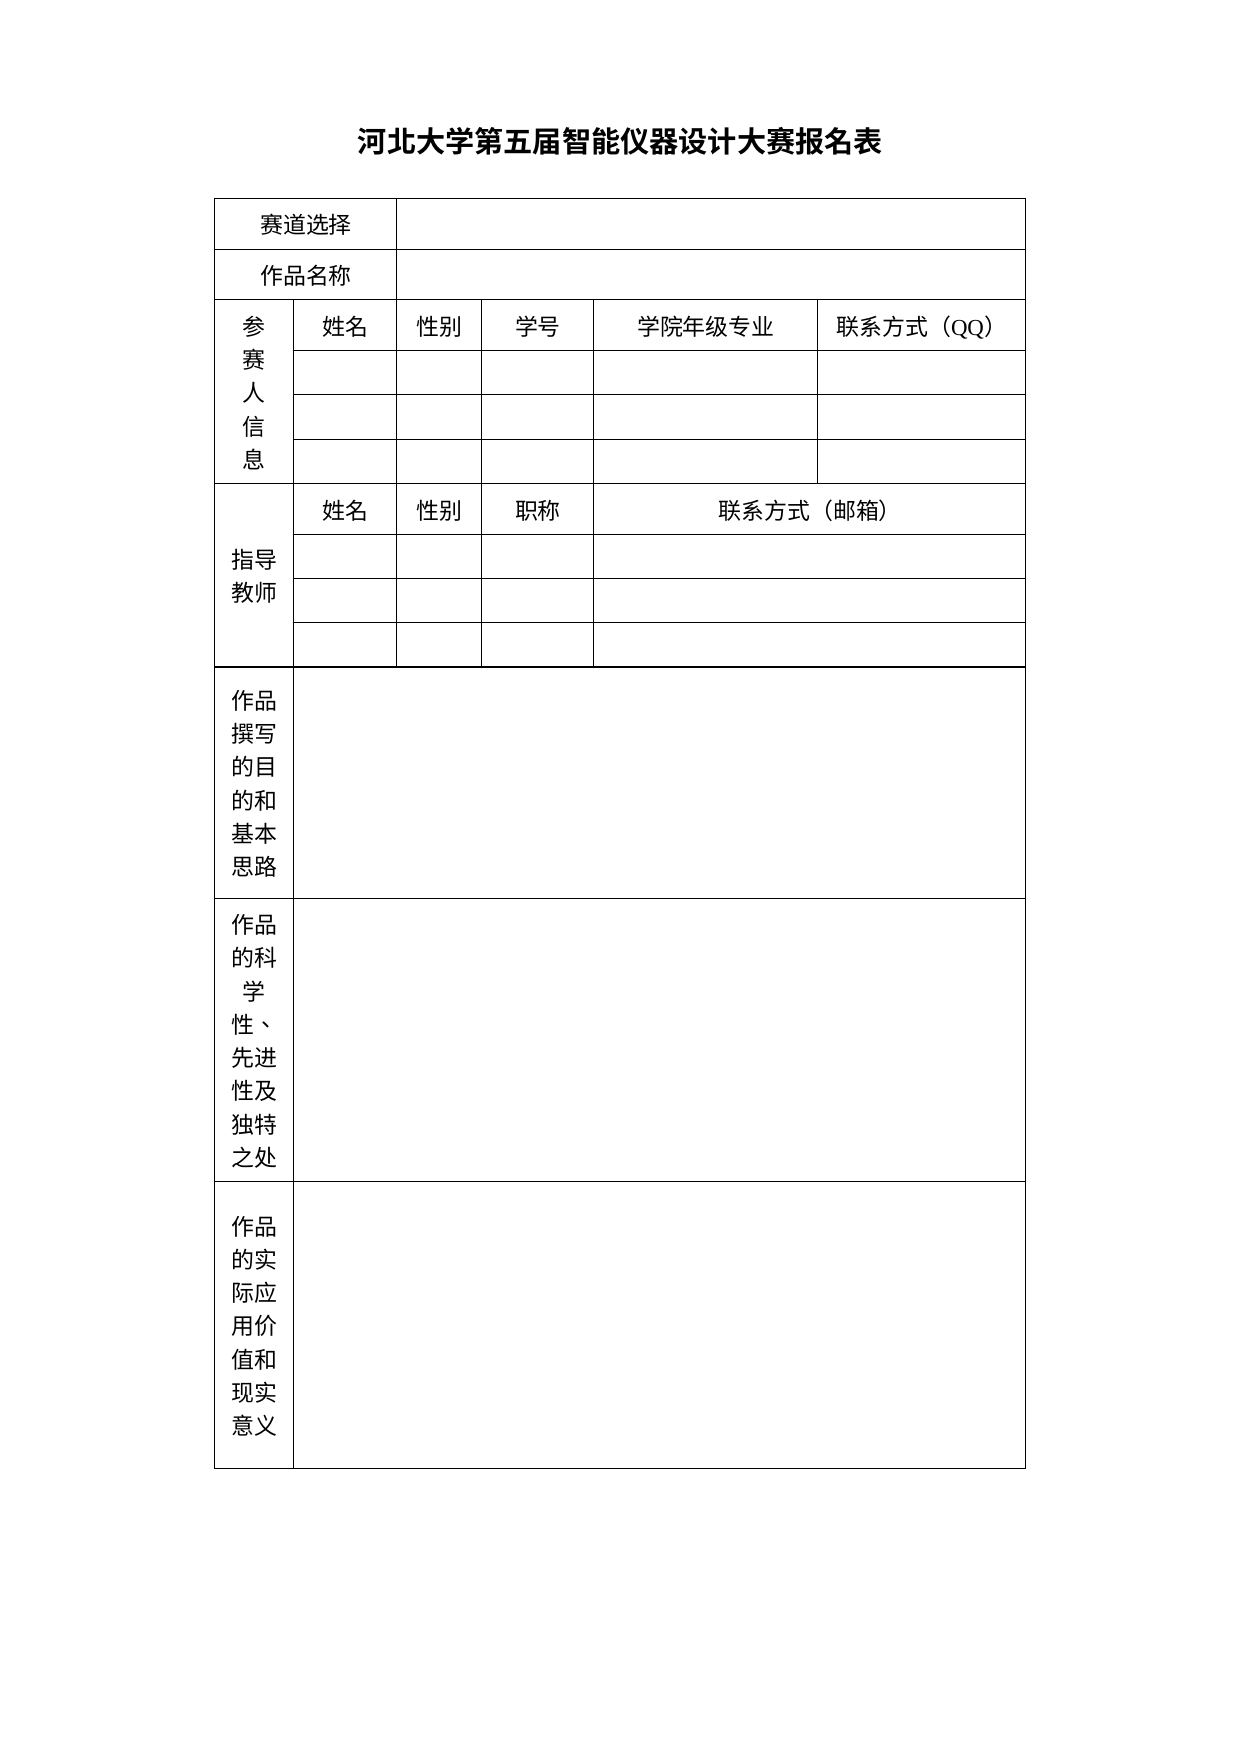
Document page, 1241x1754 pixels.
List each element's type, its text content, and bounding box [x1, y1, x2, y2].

table_cell 作品名称 [215, 250, 396, 299]
table_cell [594, 535, 1025, 578]
table_cell [397, 351, 481, 394]
table_cell 作品的科学性、先进性及独特之处 [215, 899, 293, 1181]
table_cell 职称 [482, 484, 593, 534]
table_cell [818, 351, 1025, 394]
table_cell 学院年级专业 [594, 300, 817, 350]
table_cell [594, 351, 817, 394]
table_cell [818, 440, 1025, 483]
table_cell [482, 440, 593, 483]
table_cell [482, 395, 593, 438]
table_cell [294, 395, 396, 438]
table_cell 性别 [397, 484, 481, 534]
table_cell [397, 250, 1025, 299]
table_cell 联系方式（邮箱） [594, 484, 1025, 534]
table_cell [594, 579, 1025, 622]
table_cell [397, 395, 481, 438]
table_cell [397, 623, 481, 666]
table_cell [294, 623, 396, 666]
text 河北大学第五届智能仪器设计大赛报名表 [187, 118, 1053, 160]
table_cell [482, 535, 593, 578]
table_cell [294, 579, 396, 622]
table_cell [294, 1182, 1025, 1467]
table_cell [482, 579, 593, 622]
table_cell [397, 440, 481, 483]
table_cell [482, 623, 593, 666]
table_cell [294, 668, 1025, 898]
table_header [397, 199, 1025, 248]
table_cell [294, 899, 1025, 1181]
table_cell [397, 579, 481, 622]
table_cell 性别 [397, 300, 481, 350]
table_cell 姓名 [294, 300, 396, 350]
table_cell [294, 440, 396, 483]
table_cell [294, 351, 396, 394]
table_cell 指导教师 [215, 484, 293, 666]
table_header 赛道选择 [215, 199, 396, 248]
table_cell [482, 351, 593, 394]
table_cell [594, 623, 1025, 666]
table_cell [594, 395, 817, 438]
table_cell 作品的实际应用价值和现实意义 [215, 1182, 293, 1467]
table_cell 学号 [482, 300, 593, 350]
table_cell 姓名 [294, 484, 396, 534]
table_cell [818, 395, 1025, 438]
table_cell [594, 440, 817, 483]
table_cell 作品撰写的目的和基本思路 [215, 668, 293, 898]
table_cell [397, 535, 481, 578]
table_cell [294, 535, 396, 578]
table_cell 联系方式（QQ） [818, 300, 1025, 350]
table_cell 参 赛 人 信 息 [215, 300, 293, 483]
